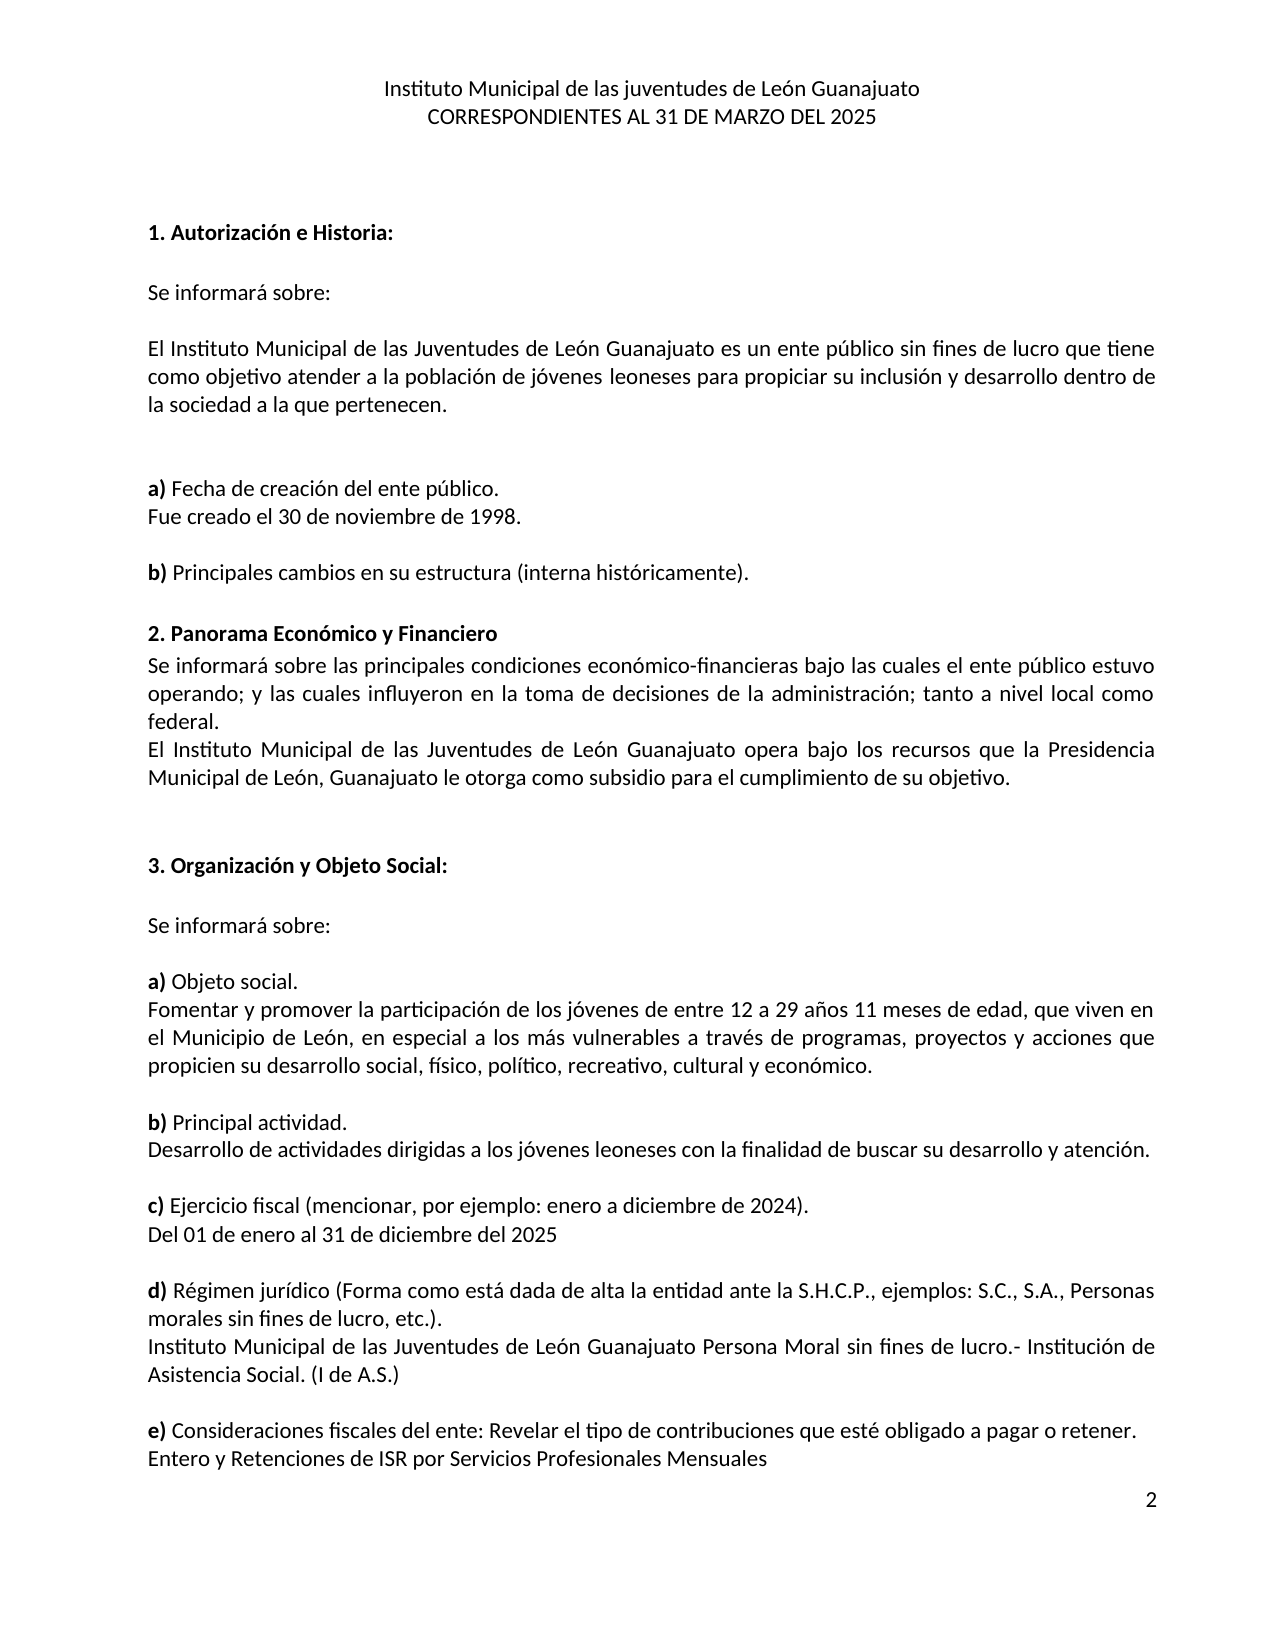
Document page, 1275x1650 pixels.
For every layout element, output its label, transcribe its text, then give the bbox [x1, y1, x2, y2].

text Del 01 de enero al 31 de diciembre del 2025 [148, 1220, 1157, 1248]
subtitle 3. Organización y Objeto Social: [148, 851, 1157, 879]
text Desarrollo de actividades dirigidas a los jóvenes leoneses con la finalidad de buscar su desarrollo y atención. [148, 1136, 1157, 1164]
text Fomentar y promover la participación de los jóvenes de entre 12 a 29 años 11 meses de edad, que viven en el Municipio de León, en especial a los más vulnerables a través de programas, proyectos y acciones que propicien su desarrollo social, físico, político, recreativo, cultural y económico. [148, 996, 1157, 1079]
text El Instituto Municipal de las Juventudes de León Guanajuato opera bajo los recursos que la Presidencia Municipal de León, Guanajuato le otorga como subsidio para el cumplimiento de su objetivo. [148, 735, 1157, 791]
text b) Principal actividad. [148, 1108, 1157, 1136]
text c) Ejercicio fiscal (mencionar, por ejemplo: enero a diciembre de 2024). [148, 1192, 1157, 1220]
text b) Principales cambios en su estructura (interna históricamente). [148, 558, 1157, 587]
text Fue creado el 30 de noviembre de 1998. [148, 502, 1157, 531]
text Se informará sobre: [148, 278, 1157, 306]
text Se informará sobre las principales condiciones económico-financieras bajo las cuales el ente público estuvo operando; y las cuales influyeron en la toma de decisiones de la administración; tanto a nivel local como federal. [148, 651, 1157, 735]
text Se informará sobre: [148, 911, 1157, 939]
subtitle 2. Panorama Económico y Financiero [148, 619, 1157, 647]
subtitle 1. Autorización e Historia: [148, 218, 1157, 246]
text a) Objeto social. [148, 967, 1157, 996]
text Instituto Municipal de las Juventudes de León Guanajuato Persona Moral sin fines de lucro.- Institución de Asistencia Social. (I de A.S.) [148, 1332, 1157, 1388]
text El Instituto Municipal de las Juventudes de León Guanajuato es un ente público sin fines de lucro que tiene como objetivo atender a la población de jóvenes leoneses para propiciar su inclusión y desarrollo dentro de la sociedad a la que pertenecen. [148, 334, 1157, 418]
text e) Consideraciones fiscales del ente: Revelar el tipo de contribuciones que esté obligado a pagar o retener. [148, 1416, 1157, 1444]
text a) Fecha de creación del ente público. [148, 474, 1157, 502]
text d) Régimen jurídico (Forma como está dada de alta la entidad ante la S.H.C.P., ejemplos: S.C., S.A., Personas morales sin fines de lucro, etc.). [148, 1276, 1157, 1332]
text Entero y Retenciones de ISR por Servicios Profesionales Mensuales [148, 1444, 1157, 1472]
